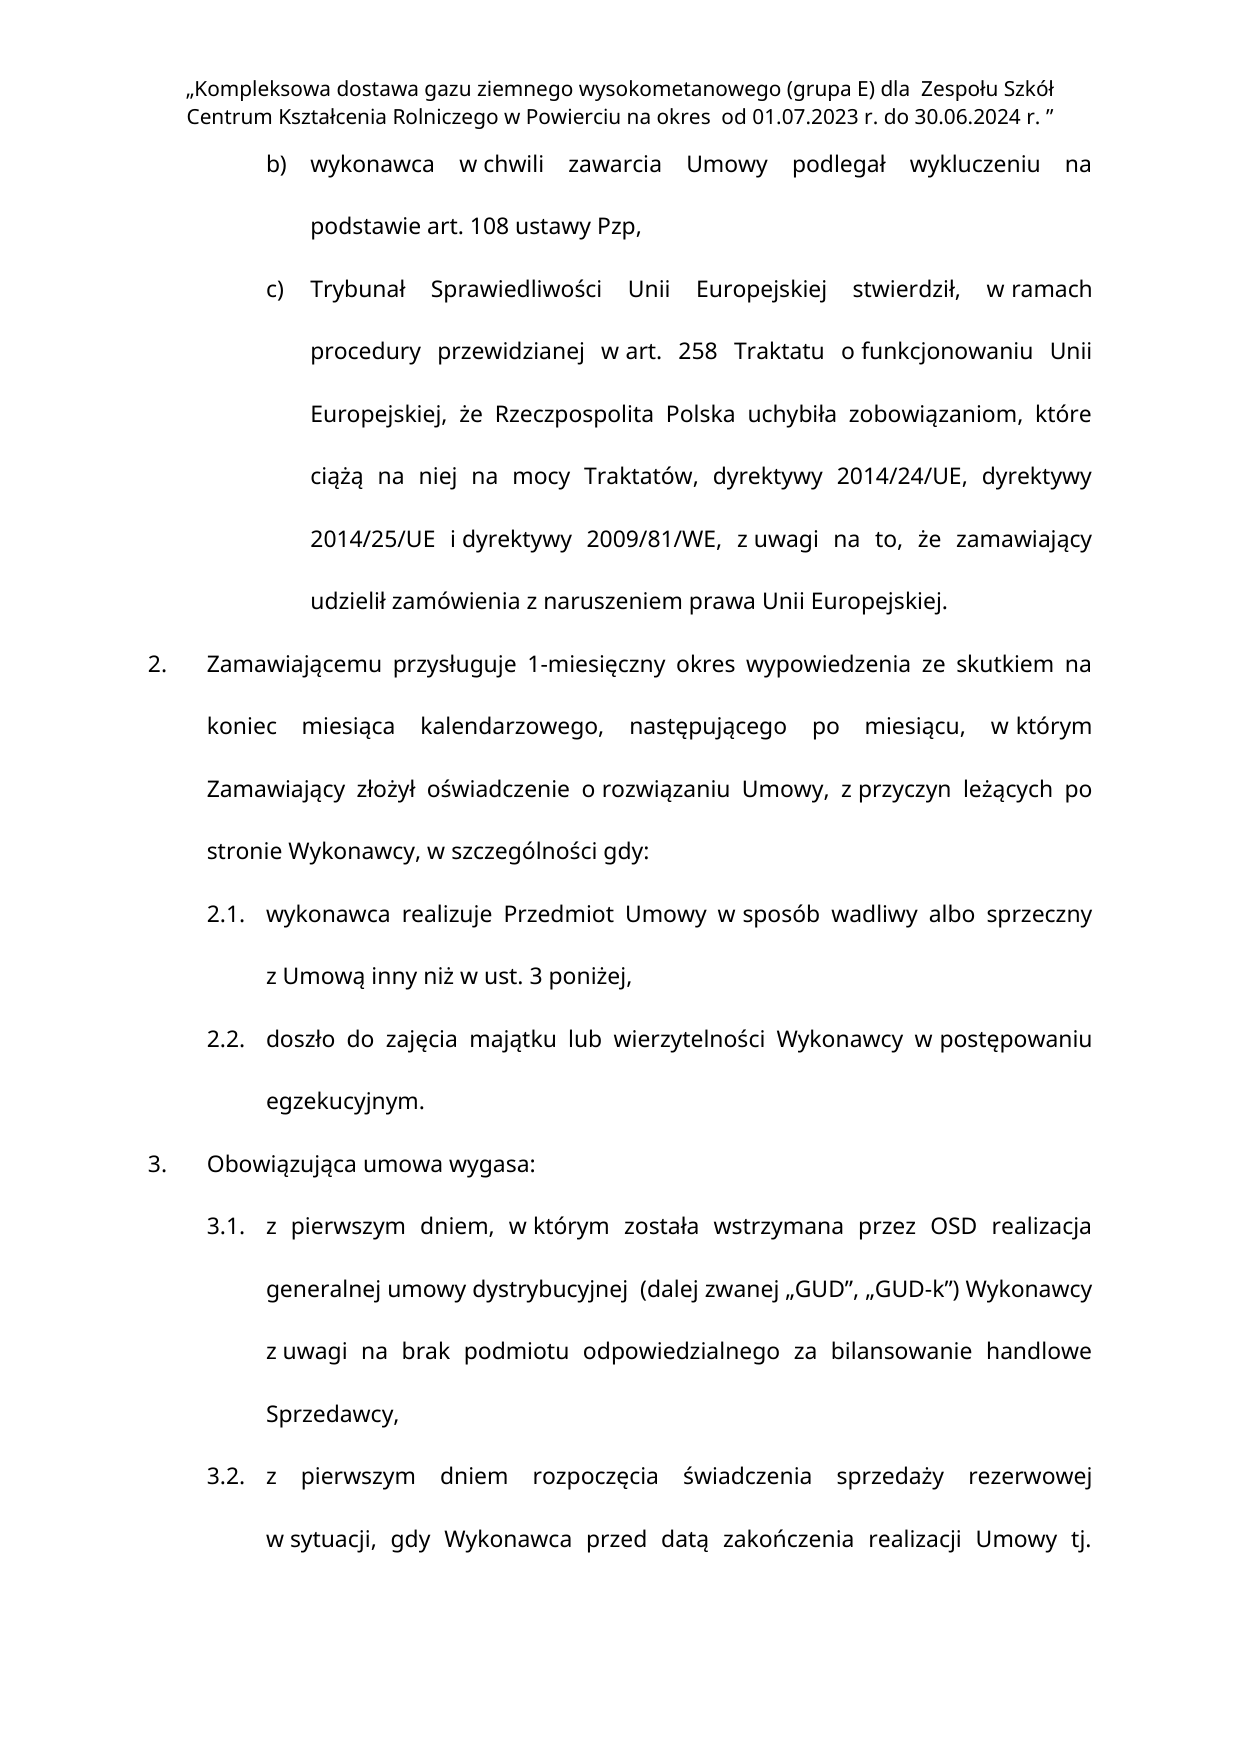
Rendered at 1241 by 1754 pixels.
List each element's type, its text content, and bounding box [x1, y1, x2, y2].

list doszło do zajęcia majątku lub wierzytelności Wykonawcy w postępowaniu egzekucyjnym. [207, 1023, 1093, 1116]
list Trybunał Sprawiedliwości Unii Europejskiej stwierdził, w ramach procedury przewidzianej w art. 258 Traktatu o funkcjonowaniu Unii Europejskiej, że Rzeczpospolita Polska uchybiła zobowiązaniom, które ciążą na niej na mocy Traktatów, dyrektywy 2014/24/UE, dyrektywy 2014/25/UE i dyrektywy 2009/81/WE, z uwagi na to, że zamawiający udzielił zamówienia z naruszeniem prawa Unii Europejskiej. [266, 273, 1093, 616]
list Obowiązująca umowa wygasa: [148, 1148, 1093, 1179]
list wykonawca realizuje Przedmiot Umowy w sposób wadliwy albo sprzeczny z Umową inny niż w ust. 3 poniżej, [207, 898, 1093, 991]
list wykonawca w chwili zawarcia Umowy podlegał wykluczeniu na podstawie art. 108 ustawy Pzp, [266, 148, 1093, 241]
list z pierwszym dniem, w którym została wstrzymana przez OSD realizacja generalnej umowy dystrybucyjnej (dalej zwanej „GUD”, „GUD-k”) Wykonawcy z uwagi na brak podmiotu odpowiedzialnego za bilansowanie handlowe Sprzedawcy, [207, 1210, 1093, 1429]
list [207, 1460, 1093, 1554]
list Zamawiającemu przysługuje 1-miesięczny okres wypowiedzenia ze skutkiem na koniec miesiąca kalendarzowego, następującego po miesiącu, w którym Zamawiający złożył oświadczenie o rozwiązaniu Umowy, z przyczyn leżących po stronie Wykonawcy, w szczególności gdy: [148, 648, 1093, 866]
